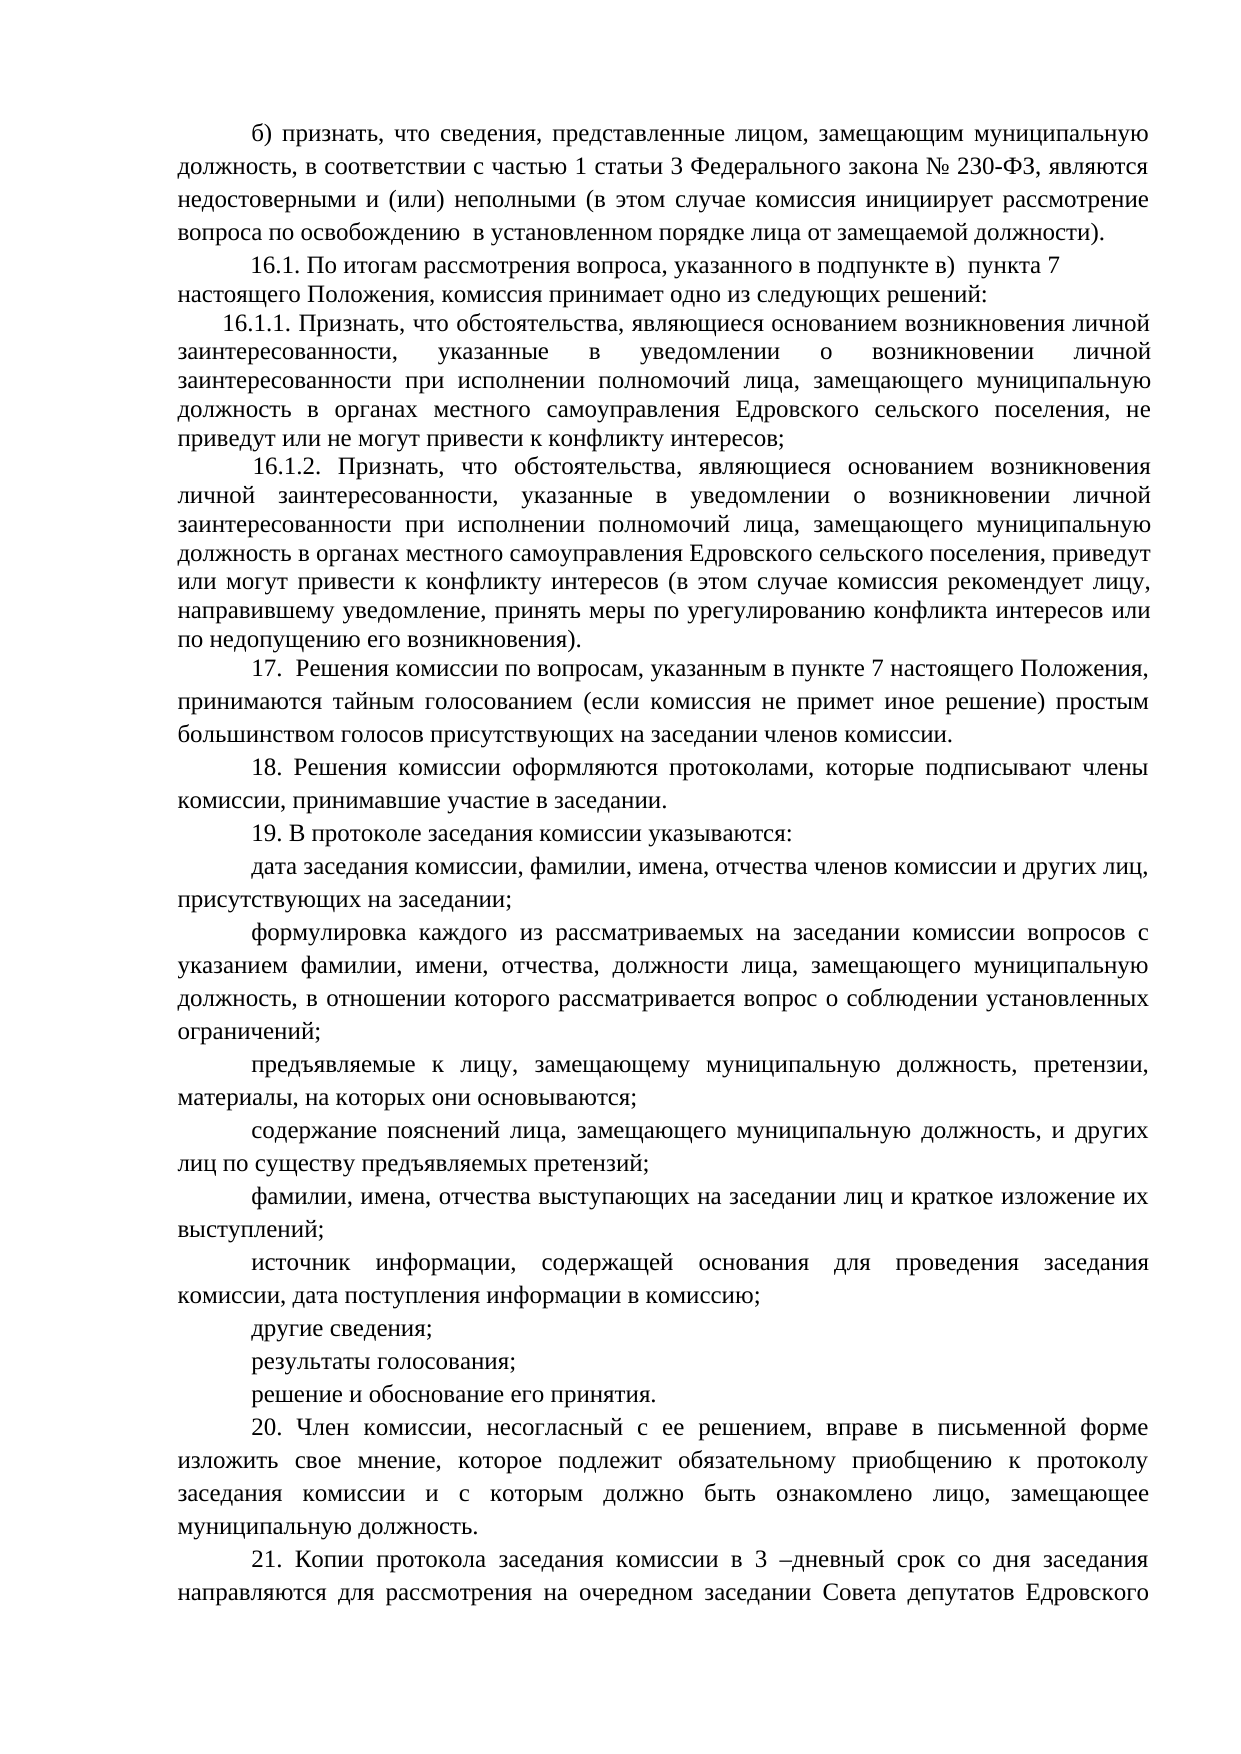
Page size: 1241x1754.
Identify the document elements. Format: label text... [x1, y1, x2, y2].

text другие сведения; [177, 1313, 1149, 1342]
text результаты голосования; [177, 1346, 1149, 1375]
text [177, 1544, 1149, 1606]
text содержание пояснений лица, замещающего муниципальную должность, и других лиц по существу предъявляемых претензий; [177, 1115, 1149, 1177]
text дата заседания комиссии, фамилии, имена, отчества членов комиссии и других лиц, присутствующих на заседании; [177, 851, 1149, 913]
text 19. В протоколе заседания комиссии указываются: [177, 818, 1149, 847]
text формулировка каждого из рассматриваемых на заседании комиссии вопросов с указанием фамилии, имени, отчества, должности лица, замещающего муниципальную должность, в отношении которого рассматривается вопрос о соблюдении установленных ограничений; [177, 917, 1149, 1045]
text 16.1.1. Признать, что обстоятельства, являющиеся основанием возникновения личной заинтересованности, указанные в уведомлении о возникновении личной заинтересованности при исполнении полномочий лица, замещающего муниципальную должность в органах местного самоуправления Едровского сельского поселения, не приведут или не могут привести к конфликту интересов; [177, 308, 1152, 451]
text 16.1.2. Признать, что обстоятельства, являющиеся основанием возникновения личной заинтересованности, указанные в уведомлении о возникновении личной заинтересованности при исполнении полномочий лица, замещающего муниципальную должность в органах местного самоуправления Едровского сельского поселения, приведут или могут привести к конфликту интересов (в этом случае комиссия рекомендует лицу, направившему уведомление, принять меры по урегулированию конфликта интересов или по недопущению его возникновения). [177, 451, 1152, 653]
text б) признать, что сведения, представленные лицом, замещающим муниципальную должность, в соответствии с частью 1 статьи 3 Федерального закона № 230-ФЗ, являются недостоверными и (или) неполными (в этом случае комиссия инициирует рассмотрение вопроса по освобождению в установленном порядке лица от замещаемой должности). [177, 118, 1149, 246]
text 16.1. По итогам рассмотрения вопроса, указанного в подпункте в) пункта 7 настоящего Положения, комиссия принимает одно из следующих решений: [177, 250, 1152, 308]
text фамилии, имена, отчества выступающих на заседании лиц и краткое изложение их выступлений; [177, 1181, 1149, 1243]
text 17. Решения комиссии по вопросам, указанным в пункте 7 настоящего Положения, принимаются тайным голосованием (если комиссия не примет иное решение) простым большинством голосов присутствующих на заседании членов комиссии. [177, 653, 1149, 747]
text источник информации, содержащей основания для проведения заседания комиссии, дата поступления информации в комиссию; [177, 1247, 1149, 1309]
text предъявляемые к лицу, замещающему муниципальную должность, претензии, материалы, на которых они основываются; [177, 1049, 1149, 1111]
text решение и обоснование его принятия. [177, 1379, 1149, 1408]
text 20. Член комиссии, несогласный с ее решением, вправе в письменной форме изложить свое мнение, которое подлежит обязательному приобщению к протоколу заседания комиссии и с которым должно быть ознакомлено лицо, замещающее муниципальную должность. [177, 1412, 1149, 1540]
text 18. Решения комиссии оформляются протоколами, которые подписывают члены комиссии, принимавшие участие в заседании. [177, 752, 1149, 813]
